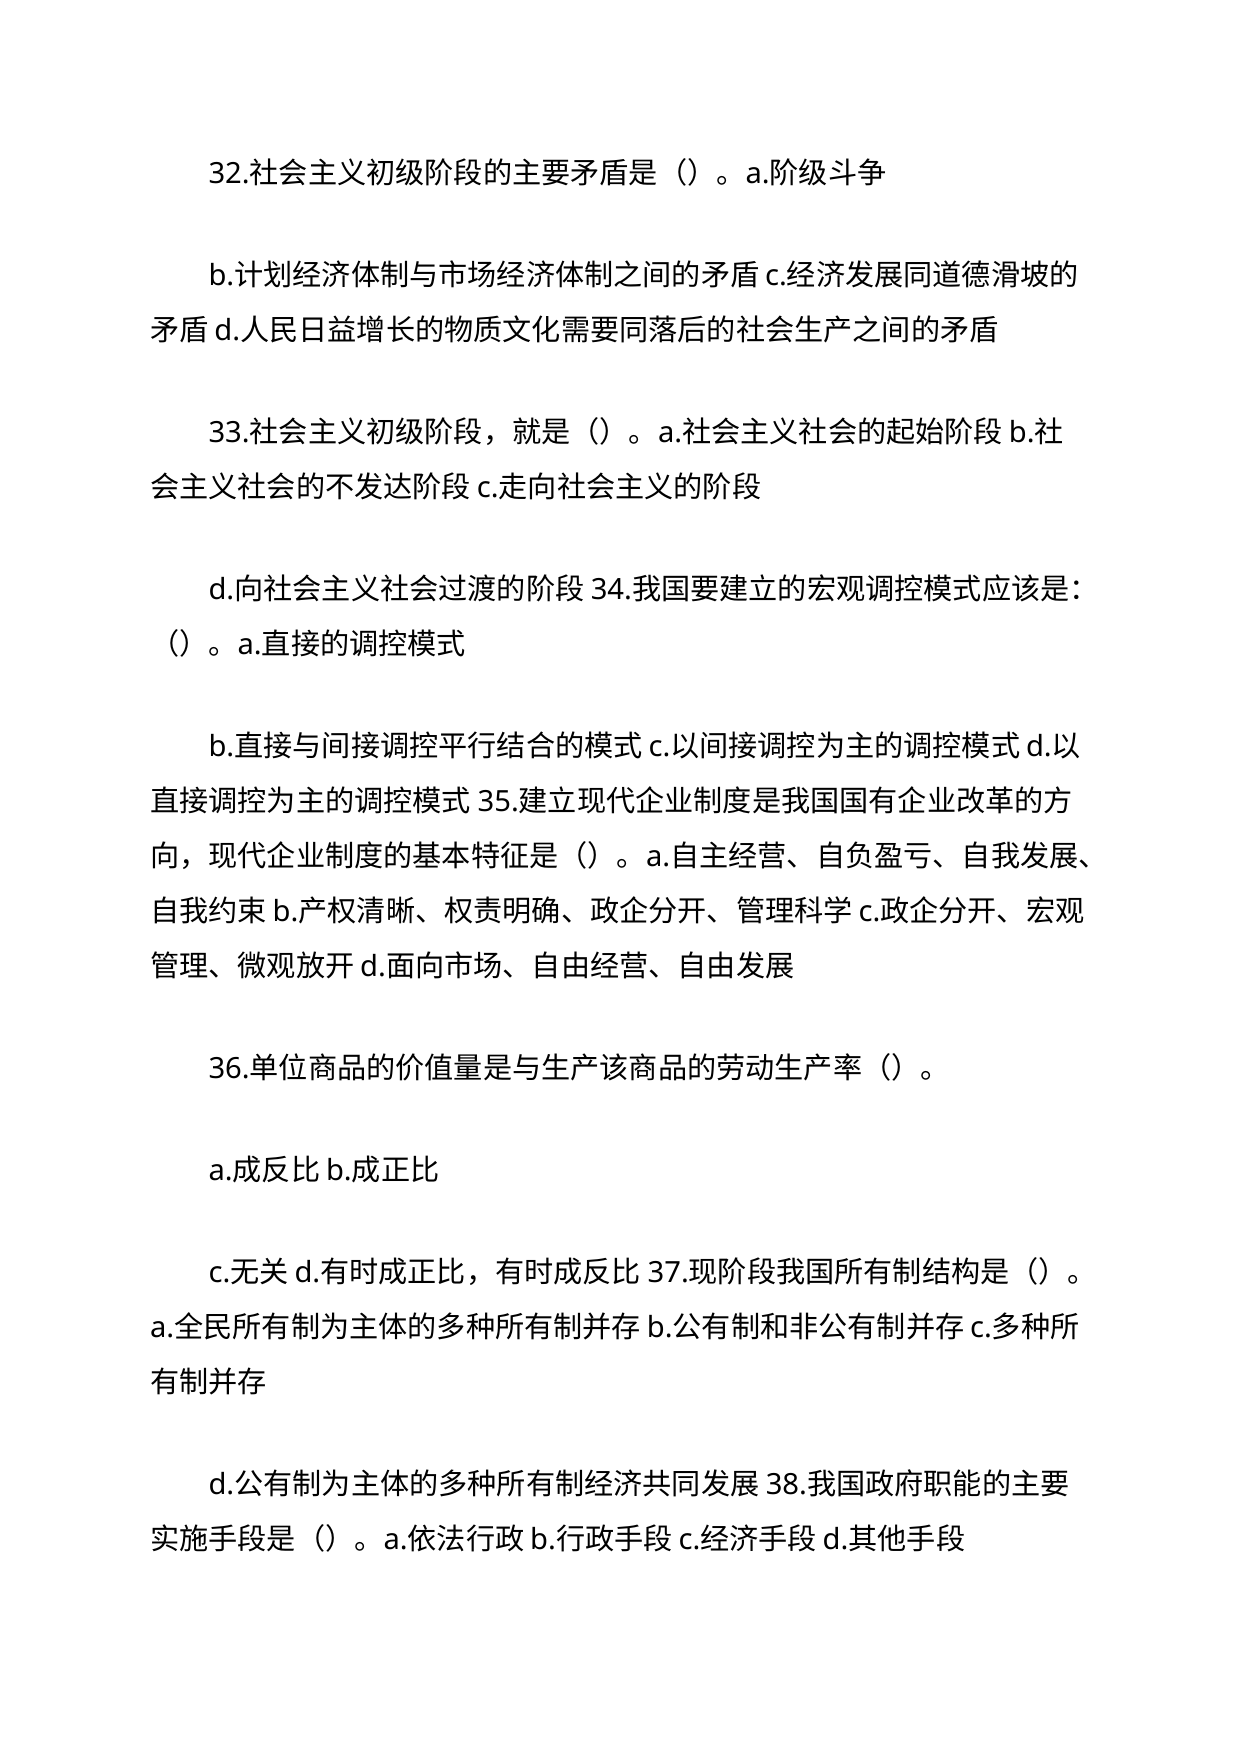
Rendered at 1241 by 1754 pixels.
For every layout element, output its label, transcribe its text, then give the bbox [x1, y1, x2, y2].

text b.直接与间接调控平行结合的模式c.以间接调控为主的调控模式d.以直接调控为主的调控模式 35.建立现代企业制度是我国国有企业改革的方向，现代企业制度的基本特征是（）。a.自主经营、自负盈亏、自我发展、自我约束b.产权清晰、权责明确、政企分开、管理科学c.政企分开、宏观管理、微观放开d.面向市场、自由经营、自由发展 [150, 723, 1090, 985]
text 33.社会主义初级阶段，就是（）。a.社会主义社会的起始阶段b.社会主义社会的不发达阶段c.走向社会主义的阶段 [150, 409, 1090, 506]
text b.计划经济体制与市场经济体制之间的矛盾c.经济发展同道德滑坡的矛盾d.人民日益增长的物质文化需要同落后的社会生产之间的矛盾 [150, 252, 1090, 349]
text c.无关d.有时成正比，有时成反比 37.现阶段我国所有制结构是（）。a.全民所有制为主体的多种所有制并存b.公有制和非公有制并存c.多种所有制并存 [150, 1249, 1090, 1401]
text d.公有制为主体的多种所有制经济共同发展 38.我国政府职能的主要实施手段是（）。a.依法行政b.行政手段c.经济手段d.其他手段 [150, 1461, 1090, 1558]
text a.成反比b.成正比 [150, 1147, 1090, 1189]
text 32.社会主义初级阶段的主要矛盾是（）。a.阶级斗争 [150, 150, 1090, 192]
text 36.单位商品的价值量是与生产该商品的劳动生产率（）。 [150, 1045, 1090, 1087]
text d.向社会主义社会过渡的阶段 34.我国要建立的宏观调控模式应该是：（）。a.直接的调控模式 [150, 566, 1090, 663]
